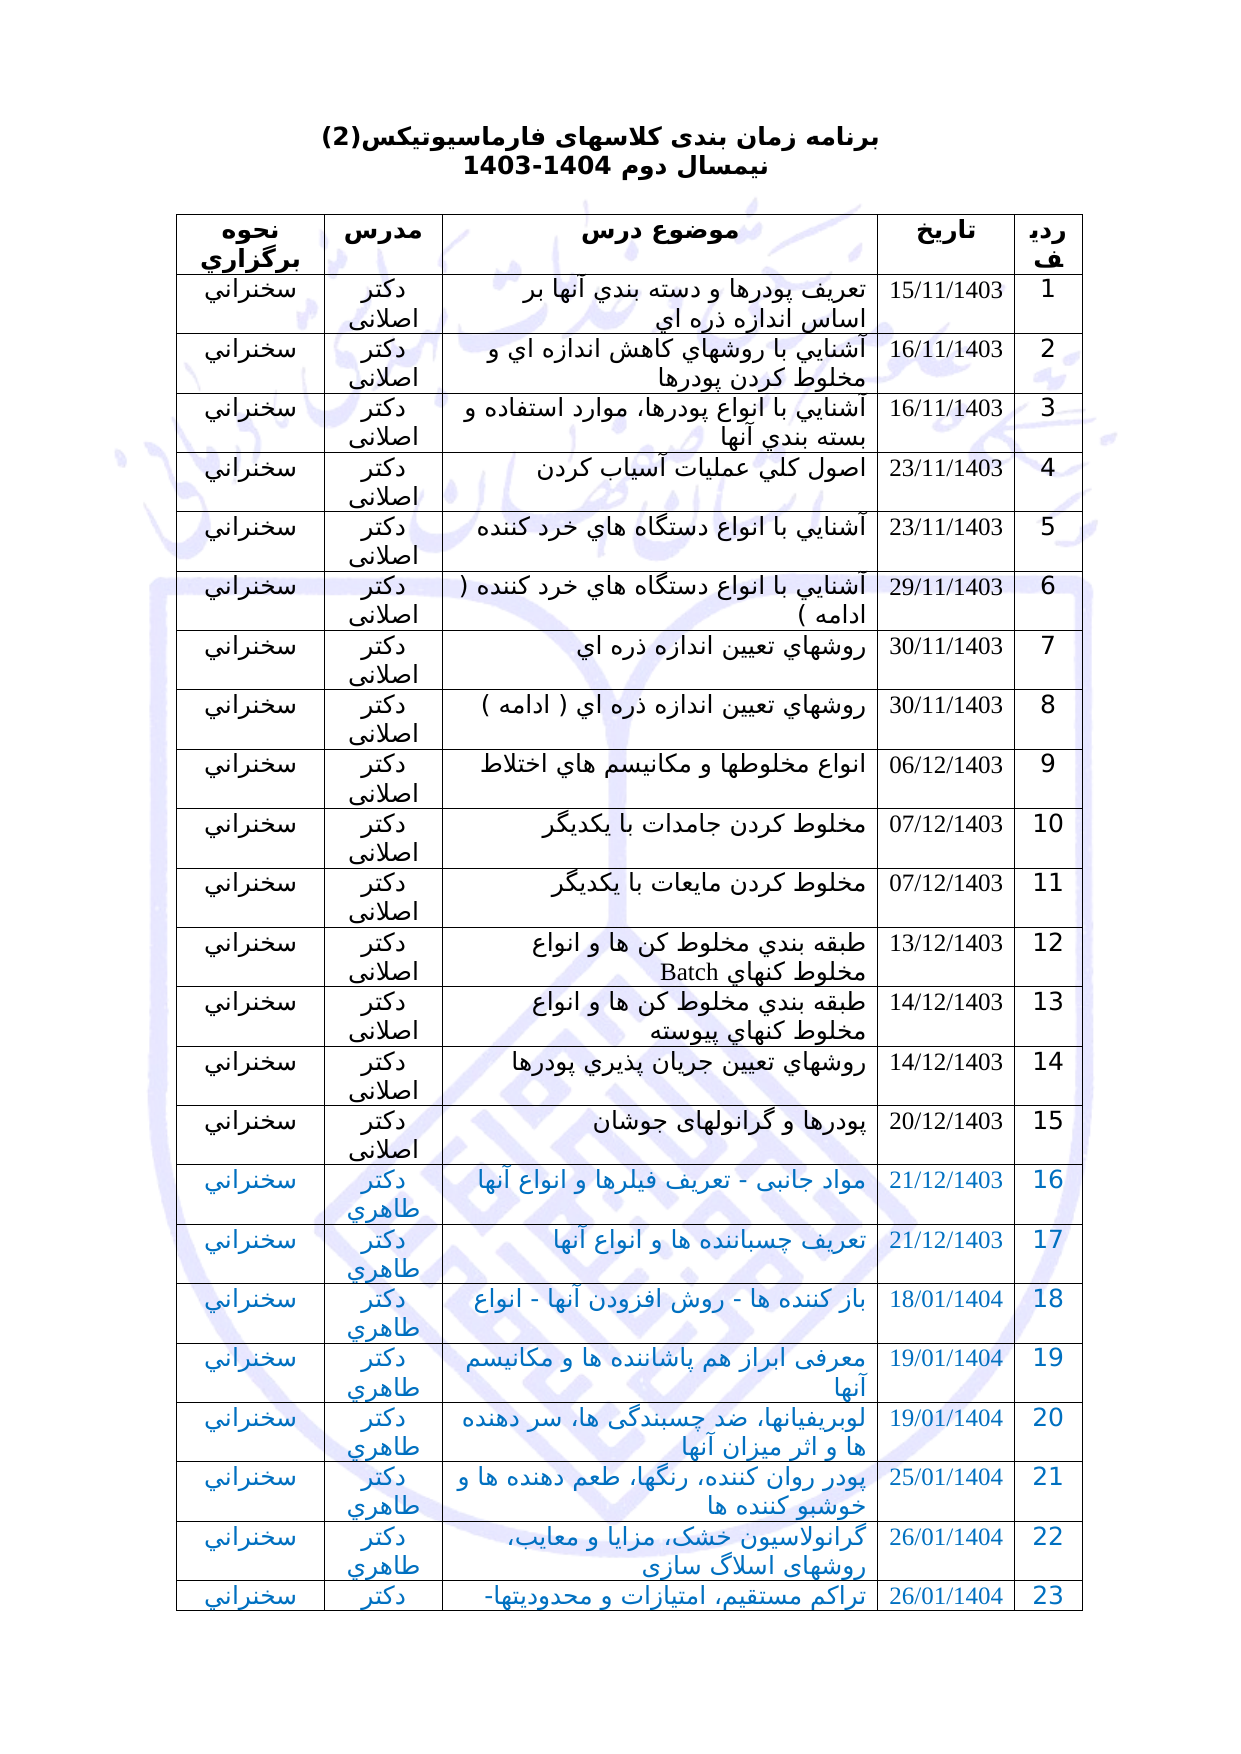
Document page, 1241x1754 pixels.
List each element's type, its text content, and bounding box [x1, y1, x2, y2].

table_cell تعریف چسباننده ها و انواع آنها [443, 1225, 877, 1283]
table_cell 30/11/1403 [878, 690, 1014, 749]
table_cell دكتر طاهري [325, 1344, 442, 1402]
table_cell دکتر اصلانی [325, 690, 442, 749]
table_cell گرانولاسیون خشک، مزایا و معایب، روشهای اسلاگ سازی [443, 1522, 877, 1580]
table_cell 06/12/1403 [878, 750, 1014, 808]
table_cell سخنراني [177, 750, 324, 808]
table_cell اصول كلي عمليات آسياب كردن [443, 453, 877, 511]
table_cell 2 [1015, 334, 1082, 392]
table_cell سخنراني [177, 1225, 324, 1283]
table_cell مخلوط كردن مايعات با يكديگر [443, 869, 877, 927]
table_cell 4 [1015, 453, 1082, 511]
table_cell آشنايي با روشهاي كاهش اندازه اي و مخلوط كردن پودرها [443, 334, 877, 392]
table_cell باز کننده ها - روش افزودن آنها - انواع [443, 1284, 877, 1342]
table_header مدرس [325, 215, 442, 274]
table_cell پودر روان کننده، رنگها، طعم دهنده ها و خوشبو کننده ها [443, 1462, 877, 1521]
table_cell 22 [1015, 1522, 1082, 1580]
table_cell 11 [1015, 869, 1082, 927]
table_cell سخنراني [177, 453, 324, 511]
table_cell مخلوط كردن جامدات با يكديگر [443, 809, 877, 867]
table_cell 21/12/1403 [878, 1165, 1014, 1224]
table_cell دکتر اصلانی [325, 869, 442, 927]
table_cell مواد جانبی - تعریف فیلرها و انواع آنها [443, 1165, 877, 1224]
table_cell 20 [1015, 1403, 1082, 1461]
table_cell سخنراني [177, 394, 324, 452]
table_cell 16 [1015, 1165, 1082, 1224]
text نیمسال دوم 1404-1403 [150, 151, 1090, 180]
table_cell سخنراني [177, 987, 324, 1046]
table_cell دكتر طاهري [325, 1522, 442, 1580]
table_cell 13/12/1403 [878, 928, 1014, 986]
table_cell 13 [1015, 987, 1082, 1046]
table_cell 1 [1015, 275, 1082, 333]
table_cell 23/11/1403 [878, 453, 1014, 511]
table_cell دکتر اصلانی [325, 987, 442, 1046]
table_cell دكتر طاهري [325, 1284, 442, 1342]
table_cell دکتر اصلانی [325, 394, 442, 452]
table_cell آشنايي با انواع دستگاه هاي خرد كننده [443, 512, 877, 571]
table_cell دکتر اصلانی [325, 1106, 442, 1164]
table_header موضوع درس [443, 215, 877, 274]
table_cell 26/01/1404 [878, 1522, 1014, 1580]
table_cell 17 [1015, 1225, 1082, 1283]
table_cell طبقه بندي مخلوط كن ها و انواع مخلوط كنهاي پيوسته [443, 987, 877, 1046]
table_cell 07/12/1403 [878, 869, 1014, 927]
table_cell 15 [1015, 1106, 1082, 1164]
table_cell 14 [1015, 1047, 1082, 1105]
table_cell دکتر اصلانی [325, 334, 442, 392]
text برنامه زمان بندی کلاسهای فارماسیوتيکس(2) [150, 122, 1051, 151]
table_cell روشهاي تعيين جريان پذيري پودرها [443, 1047, 877, 1105]
table_cell سخنراني [177, 928, 324, 986]
table_cell پودرها و گرانولهای جوشان [443, 1106, 877, 1164]
table_cell سخنراني [177, 1344, 324, 1402]
table_cell سخنراني [177, 809, 324, 867]
table_cell انواع مخلوطها و مكانيسم هاي اختلاط [443, 750, 877, 808]
table_cell آشنايي با انواع پودرها، موارد استفاده و بسته بندي آنها [443, 394, 877, 452]
table_cell دکتر اصلانی [325, 1047, 442, 1105]
table_cell سخنراني [177, 1047, 324, 1105]
table_cell لوبریفیانها، ضد چسبندگی ها، سر دهنده ها و اثر میزان آنها [443, 1403, 877, 1461]
table_cell 29/11/1403 [878, 572, 1014, 630]
table_cell 19 [1015, 1344, 1082, 1402]
table_cell سخنراني [177, 1522, 324, 1580]
table_cell سخنراني [177, 631, 324, 689]
table_cell 21/12/1403 [878, 1225, 1014, 1283]
table_cell 26/01/1404 [878, 1581, 1014, 1610]
table_cell سخنراني [177, 690, 324, 749]
table_cell روشهاي تعيين اندازه ذره اي [443, 631, 877, 689]
table_cell 10 [1015, 809, 1082, 867]
table_header تاریخ [878, 215, 1014, 274]
table_cell دکتر اصلانی [325, 512, 442, 571]
table_cell دكتر طاهري [325, 1403, 442, 1461]
table_cell دکتر اصلانی [325, 928, 442, 986]
table_cell روشهاي تعيين اندازه ذره اي ( ادامه ) [443, 690, 877, 749]
table_cell 16/11/1403 [878, 334, 1014, 392]
table_cell دکتر اصلانی [325, 750, 442, 808]
table_cell دکتر اصلانی [325, 453, 442, 511]
table_cell 21 [1015, 1462, 1082, 1521]
table_cell معرفی ابراز هم پاشاننده ها و مکانیسم آنها [443, 1344, 877, 1402]
table_cell 5 [1015, 512, 1082, 571]
table_cell 19/01/1404 [878, 1403, 1014, 1461]
table_cell آشنايي با انواع دستگاه هاي خرد كننده ( ادامه ) [443, 572, 877, 630]
table_cell 8 [1015, 690, 1082, 749]
table_header نحوه برگزاري [177, 215, 324, 274]
table_cell 30/11/1403 [878, 631, 1014, 689]
table_cell سخنراني [177, 1462, 324, 1521]
table_cell سخنراني [177, 334, 324, 392]
table_cell دكتر طاهري [325, 1581, 442, 1610]
table_cell 18/01/1404 [878, 1284, 1014, 1342]
table_cell 6 [1015, 572, 1082, 630]
table_cell 14/12/1403 [878, 1047, 1014, 1105]
table_cell 23 [1015, 1581, 1082, 1610]
table_cell 7 [1015, 631, 1082, 689]
table_cell دکتر اصلانی [325, 572, 442, 630]
table_cell دکتر اصلانی [325, 809, 442, 867]
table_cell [443, 1581, 877, 1610]
table_cell دكتر طاهري [325, 1165, 442, 1224]
table_cell 25/01/1404 [878, 1462, 1014, 1521]
table_cell سخنراني [177, 1165, 324, 1224]
table_cell سخنراني [177, 1403, 324, 1461]
table_cell سخنراني [177, 1284, 324, 1342]
table_cell 15/11/1403 [878, 275, 1014, 333]
table_cell دکتر اصلانی [325, 275, 442, 333]
table_cell 16/11/1403 [878, 394, 1014, 452]
table_cell دکتر اصلانی [325, 631, 442, 689]
table_cell 9 [1015, 750, 1082, 808]
table_cell 20/12/1403 [878, 1106, 1014, 1164]
table_cell 12 [1015, 928, 1082, 986]
table_cell سخنراني [177, 869, 324, 927]
table_cell 23/11/1403 [878, 512, 1014, 571]
table_cell 18 [1015, 1284, 1082, 1342]
table_cell 14/12/1403 [878, 987, 1014, 1046]
table_cell 19/01/1404 [878, 1344, 1014, 1402]
table_cell تعريف پودرها و دسته بندي آنها بر اساس اندازه ذره اي [443, 275, 877, 333]
table_cell دكتر طاهري [325, 1225, 442, 1283]
table_cell دكتر طاهري [325, 1462, 442, 1521]
table_cell طبقه بندي مخلوط كن ها و انواع مخلوط كنهاي Batch [443, 928, 877, 986]
table_cell سخنراني [177, 275, 324, 333]
table_cell سخنراني [177, 1106, 324, 1164]
table_header ردیف [1015, 215, 1082, 274]
table_cell 3 [1015, 394, 1082, 452]
table_cell 07/12/1403 [878, 809, 1014, 867]
table_cell سخنراني [177, 512, 324, 571]
table_cell سخنراني [177, 1581, 324, 1610]
table_cell سخنراني [177, 572, 324, 630]
